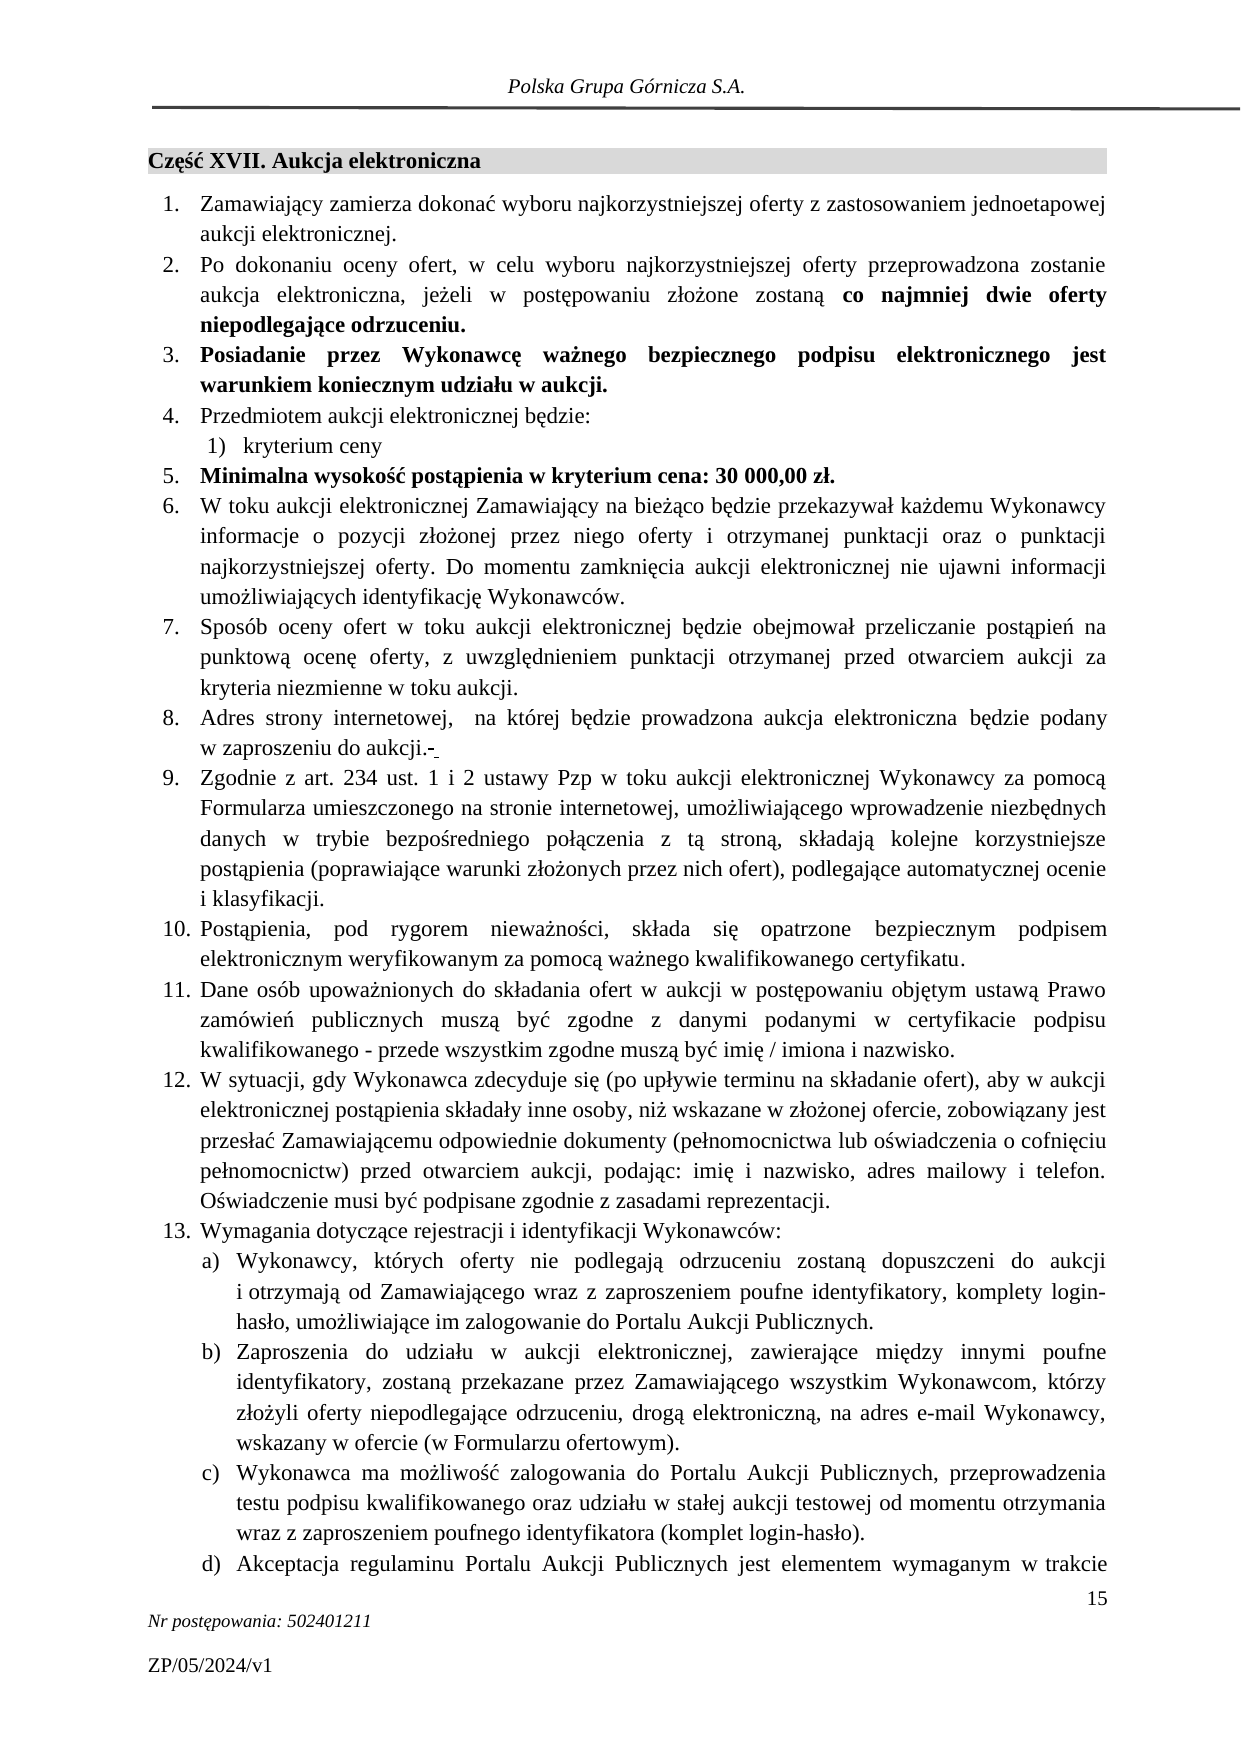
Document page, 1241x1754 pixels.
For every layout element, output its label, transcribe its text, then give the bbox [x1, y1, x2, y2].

list Minimalna wysokość postąpienia w kryterium cena: 30 000,00 zł. [162, 462, 1107, 488]
list Zaproszenia do udziału w aukcji elektronicznej, zawierające między innymi poufne identyfikatory, zostaną przekazane przez Zamawiającego wszystkim Wykonawcom, którzy złożyli oferty niepodlegające odrzuceniu, drogą elektroniczną, na adres e-mail Wykonawcy, wskazany w ofercie (w Formularzu ofertowym). [202, 1338, 1107, 1455]
list Wykonawcy, których oferty nie podlegają odrzuceniu zostaną dopuszczeni do aukcji i otrzymają od Zamawiającego wraz z zaproszeniem poufne identyfikatory, komplety login-hasło, umożliwiające im zalogowanie do Portalu Aukcji Publicznych. [202, 1248, 1107, 1334]
list Zamawiający zamierza dokonać wyboru najkorzystniejszej oferty z zastosowaniem jednoetapowej aukcji elektronicznej. [162, 190, 1107, 247]
list Adres strony internetowej, na której będzie prowadzona aukcja elektroniczna będzie podany w zaproszeniu do aukcji. [162, 704, 1107, 760]
list 1) kryterium ceny [207, 432, 1107, 458]
list Po dokonaniu oceny ofert, w celu wyboru najkorzystniejszej oferty przeprowadzona zostanie aukcja elektroniczna, jeżeli w postępowaniu złożone zostaną co najmniej dwie oferty niepodlegające odrzuceniu. [162, 251, 1107, 337]
list Zgodnie z art. 234 ust. 1 i 2 ustawy Pzp w toku aukcji elektronicznej Wykonawcy za pomocą Formularza umieszczonego na stronie internetowej, umożliwiającego wprowadzenie niezbędnych danych w trybie bezpośredniego połączenia z tą stroną, składają kolejne korzystniejsze postąpienia (poprawiające warunki złożonych przez nich ofert), podlegające automatycznej ocenie i klasyfikacji. [162, 764, 1107, 911]
subtitle Część XVII. Aukcja elektroniczna [148, 148, 1107, 174]
list Przedmiotem aukcji elektronicznej będzie: [162, 402, 1107, 428]
list Sposób oceny ofert w toku aukcji elektronicznej będzie obejmował przeliczanie postąpień na punktową ocenę oferty, z uwzględnieniem punktacji otrzymanej przed otwarciem aukcji za kryteria niezmienne w toku aukcji. [162, 613, 1107, 700]
list Postąpienia, pod rygorem nieważności, składa się opatrzone bezpiecznym podpisem elektronicznym weryfikowanym za pomocą ważnego kwalifikowanego certyfikatu. [162, 915, 1107, 972]
list Wymagania dotyczące rejestracji i identyfikacji Wykonawców: [162, 1217, 1107, 1244]
list Posiadanie przez Wykonawcę ważnego bezpiecznego podpisu elektronicznego jest warunkiem koniecznym udziału w aukcji. [162, 341, 1107, 398]
list Dane osób upoważnionych do składania ofert w aukcji w postępowaniu objętym ustawą Prawo zamówień publicznych muszą być zgodne z danymi podanymi w certyfikacie podpisu kwalifikowanego - przede wszystkim zgodne muszą być imię / imiona i nazwisko. [162, 976, 1107, 1062]
list Wykonawca ma możliwość zalogowania do Portalu Aukcji Publicznych, przeprowadzenia testu podpisu kwalifikowanego oraz udziału w stałej aukcji testowej od momentu otrzymania wraz z zaproszeniem poufnego identyfikatora (komplet login-hasło). [202, 1459, 1107, 1546]
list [202, 1550, 1107, 1576]
list W sytuacji, gdy Wykonawca zdecyduje się (po upływie terminu na składanie ofert), aby w aukcji elektronicznej postąpienia składały inne osoby, niż wskazane w złożonej ofercie, zobowiązany jest przesłać Zamawiającemu odpowiednie dokumenty (pełnomocnictwa lub oświadczenia o cofnięciu pełnomocnictw) przed otwarciem aukcji, podając: imię i nazwisko, adres mailowy i telefon. Oświadczenie musi być podpisane zgodnie z zasadami reprezentacji. [162, 1066, 1107, 1213]
list W toku aukcji elektronicznej Zamawiający na bieżąco będzie przekazywał każdemu Wykonawcy informacje o pozycji złożonej przez niego oferty i otrzymanej punktacji oraz o punktacji najkorzystniejszej oferty. Do momentu zamknięcia aukcji elektronicznej nie ujawni informacji umożliwiających identyfikację Wykonawców. [162, 492, 1107, 609]
